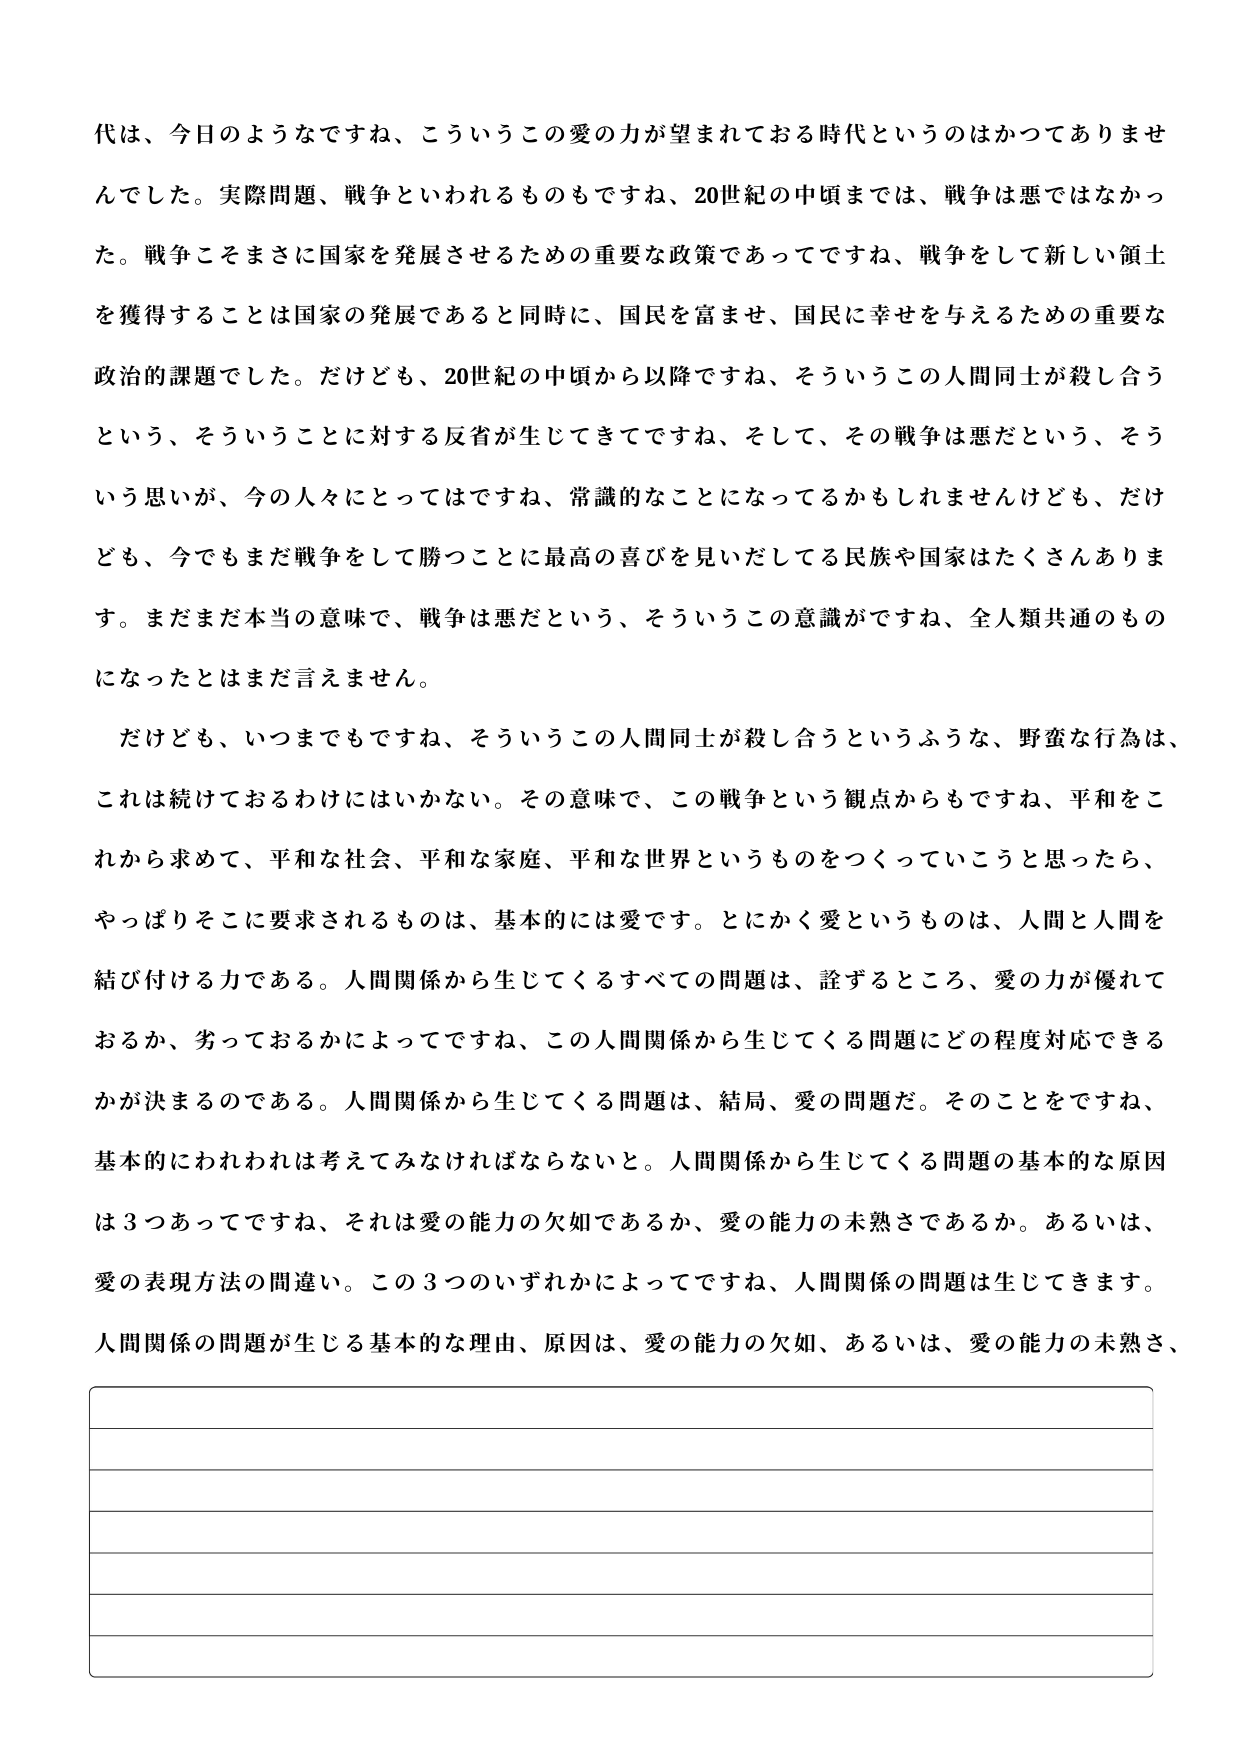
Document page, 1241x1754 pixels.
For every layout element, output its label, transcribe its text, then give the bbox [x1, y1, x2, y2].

picture [88, 1386, 1154, 1678]
